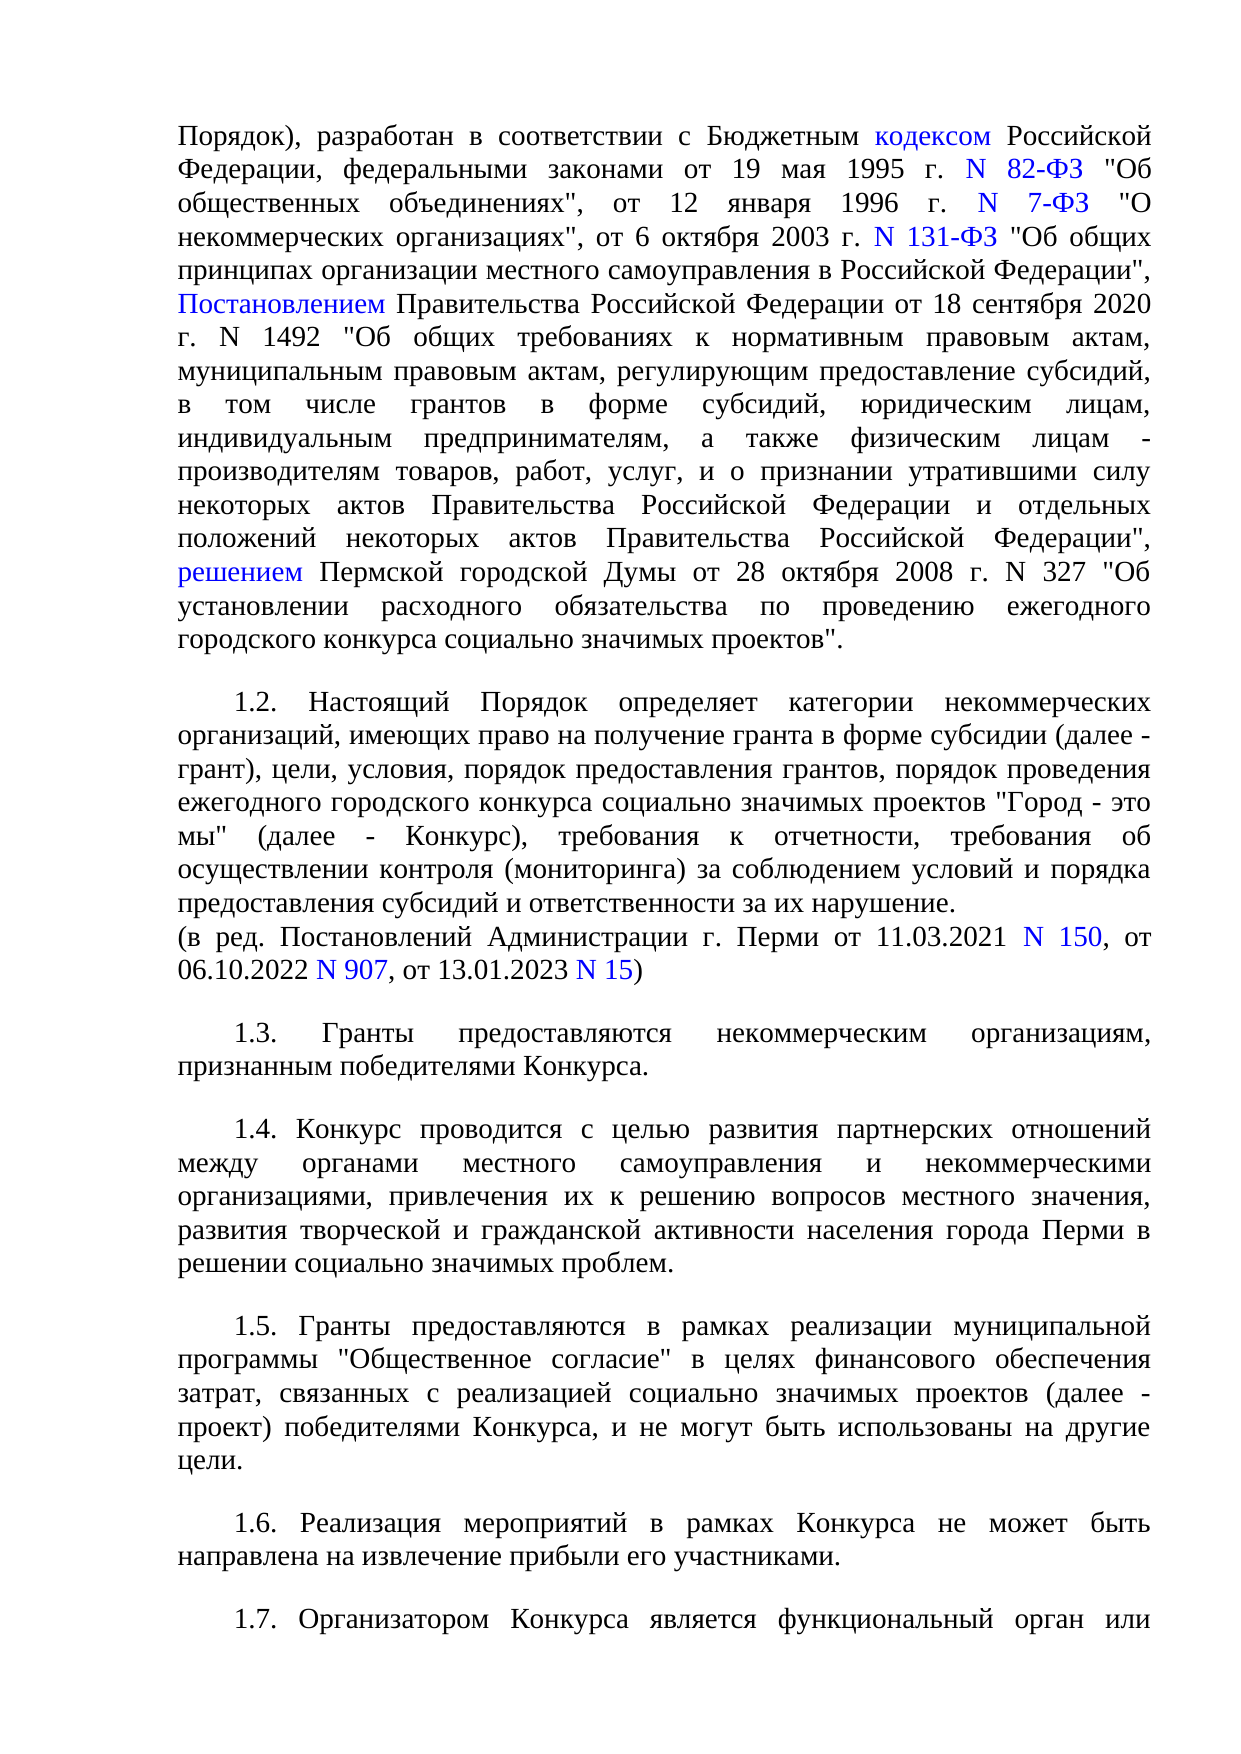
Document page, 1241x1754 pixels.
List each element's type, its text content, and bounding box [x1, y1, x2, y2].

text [177, 1601, 1152, 1635]
text 1.5. Гранты предоставляются в рамках реализации муниципальной программы "Общественное согласие" в целях финансового обеспечения затрат, связанных с реализацией социально значимых проектов (далее - проект) победителями Конкурса, и не могут быть использованы на другие цели. [177, 1308, 1152, 1476]
text 1.2. Настоящий Порядок определяет категории некоммерческих организаций, имеющих право на получение гранта в форме субсидии (далее - грант), цели, условия, порядок предоставления грантов, порядок проведения ежегодного городского конкурса социально значимых проектов "Город - это мы" (далее - Конкурс), требования к отчетности, требования об осуществлении контроля (мониторинга) за соблюдением условий и порядка предоставления субсидий и ответственности за их нарушение. [177, 684, 1152, 919]
text 1.4. Конкурс проводится с целью развития партнерских отношений между органами местного самоуправления и некоммерческими организациями, привлечения их к решению вопросов местного значения, развития творческой и гражданской активности населения города Перми в решении социально значимых проблем. [177, 1111, 1152, 1279]
text 1.3. Гранты предоставляются некоммерческим организациям, признанным победителями Конкурса. [177, 1015, 1152, 1082]
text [177, 118, 1152, 655]
text 1.6. Реализация мероприятий в рамках Конкурса не может быть направлена на извлечение прибыли его участниками. [177, 1505, 1152, 1572]
text (в ред. Постановлений Администрации г. Перми от 11.03.2021 N 150, от 06.10.2022 N 907, от 13.01.2023 N 15) [177, 919, 1152, 986]
